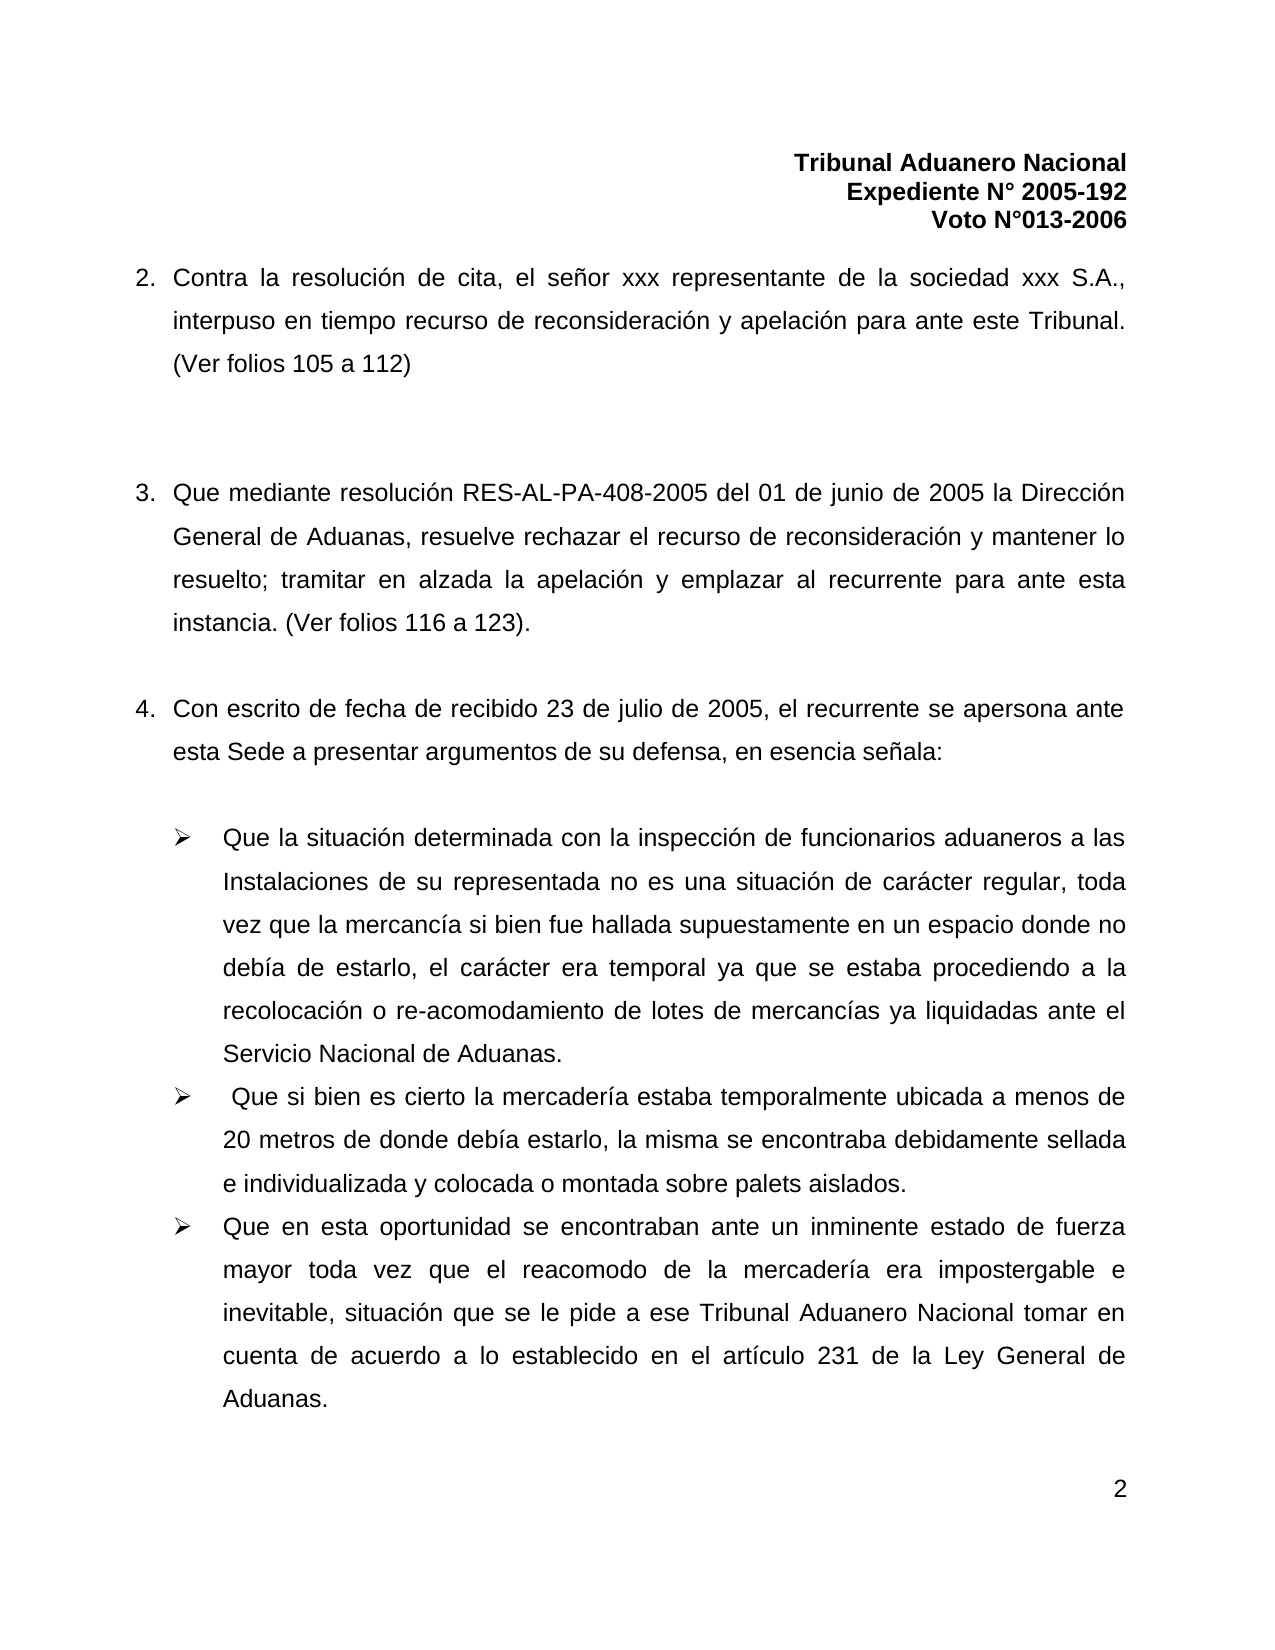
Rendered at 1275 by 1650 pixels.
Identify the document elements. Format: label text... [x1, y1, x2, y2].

list Contra la resolución de cita, el señor xxx representante de la sociedad xxx S.A., interpuso en tiempo recurso de reconsideración y apelación para ante este Tribunal. (Ver folios 105 a 112) [135, 263, 1127, 378]
list Que si bien es cierto la mercadería estaba temporalmente ubicada a menos de 20 metros de donde debía estarlo, la misma se encontraba debidamente sellada e individualizada y colocada o montada sobre palets aislados. [173, 1082, 1127, 1197]
list Que mediante resolución RES-AL-PA-408-2005 del 01 de junio de 2005 de Aduanas, resuelve rechazar el recurso de reconsideración y mantener lo resuelto; tramitar en alzada la apelación y emplazar al recurrente para ante esta instancia. (Ver folios 116 a 123). [135, 478, 1127, 636]
list Con escrito de fecha de recibido 23 de julio de 2005, el recurrente se apersona ante esta Sede a presentar argumentos de su defensa, en esencia señala: [135, 694, 1127, 766]
list Que la situación determinada con la inspección de funcionarios aduaneros a las Instalaciones de su representada no es una situación de carácter regular, toda vez que la mercancía si bien fue hallada supuestamente en un espacio donde no debía de estarlo, el carácter era temporal ya que se estaba procediendo a la recolocación o re-acomodamiento de lotes de mercancías ya liquidadas ante el Servicio Nacional de Aduanas. [173, 823, 1127, 1068]
list Que en esta oportunidad se encontraban ante un inminente estado de fuerza mayor toda vez que el reacomodo de la mercadería era impostergable e inevitable, situación que se le pide a ese Tribunal Aduanero Nacional tomar en cuenta de acuerdo a lo establecido en el artículo 231 de la Ley General de Aduanas. [173, 1212, 1127, 1413]
